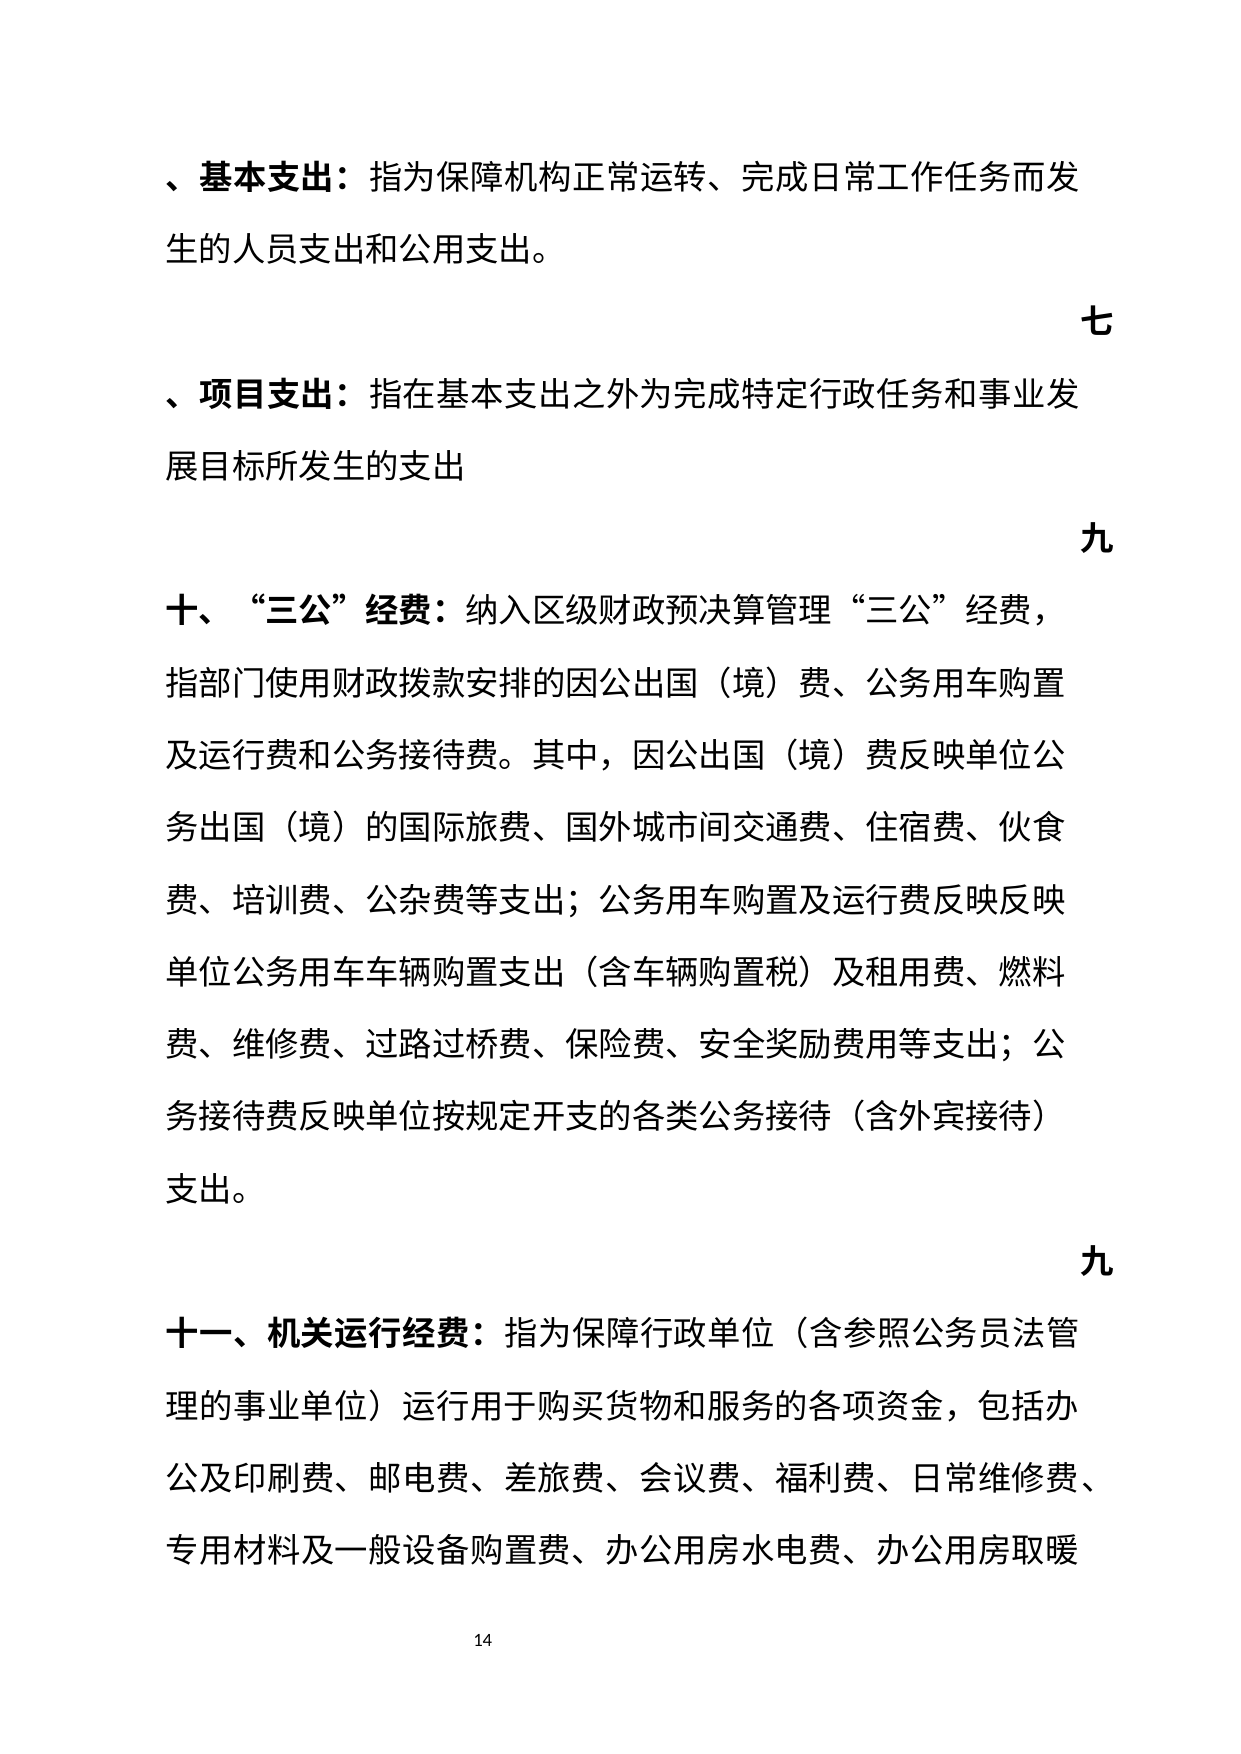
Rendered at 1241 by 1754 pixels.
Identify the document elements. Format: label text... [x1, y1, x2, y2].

text 七、项目支出：指在基本支出之外为完成特定行政任务和事业发展目标所发生的支出 [165, 295, 1081, 488]
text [165, 151, 1081, 271]
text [165, 1235, 1081, 1572]
text 九十、“三公”经费：纳入区级财政预决算管理“三公”经费，指部门使用财政拨款安排的因公出国（境）费、公务用车购置及运行费和公务接待费。其中，因公出国（境）费反映单位公务出国（境）的国际旅费、国外城市间交通费、住宿费、伙食费、培训费、公杂费等支出；公务用车购置及运行费反映反映单位公务用车车辆购置支出（含车辆购置税）及租用费、燃料费、维修费、过路过桥费、保险费、安全奖励费用等支出；公务接待费反映单位按规定开支的各类公务接待（含外宾接待）支出。 [165, 512, 1081, 1211]
